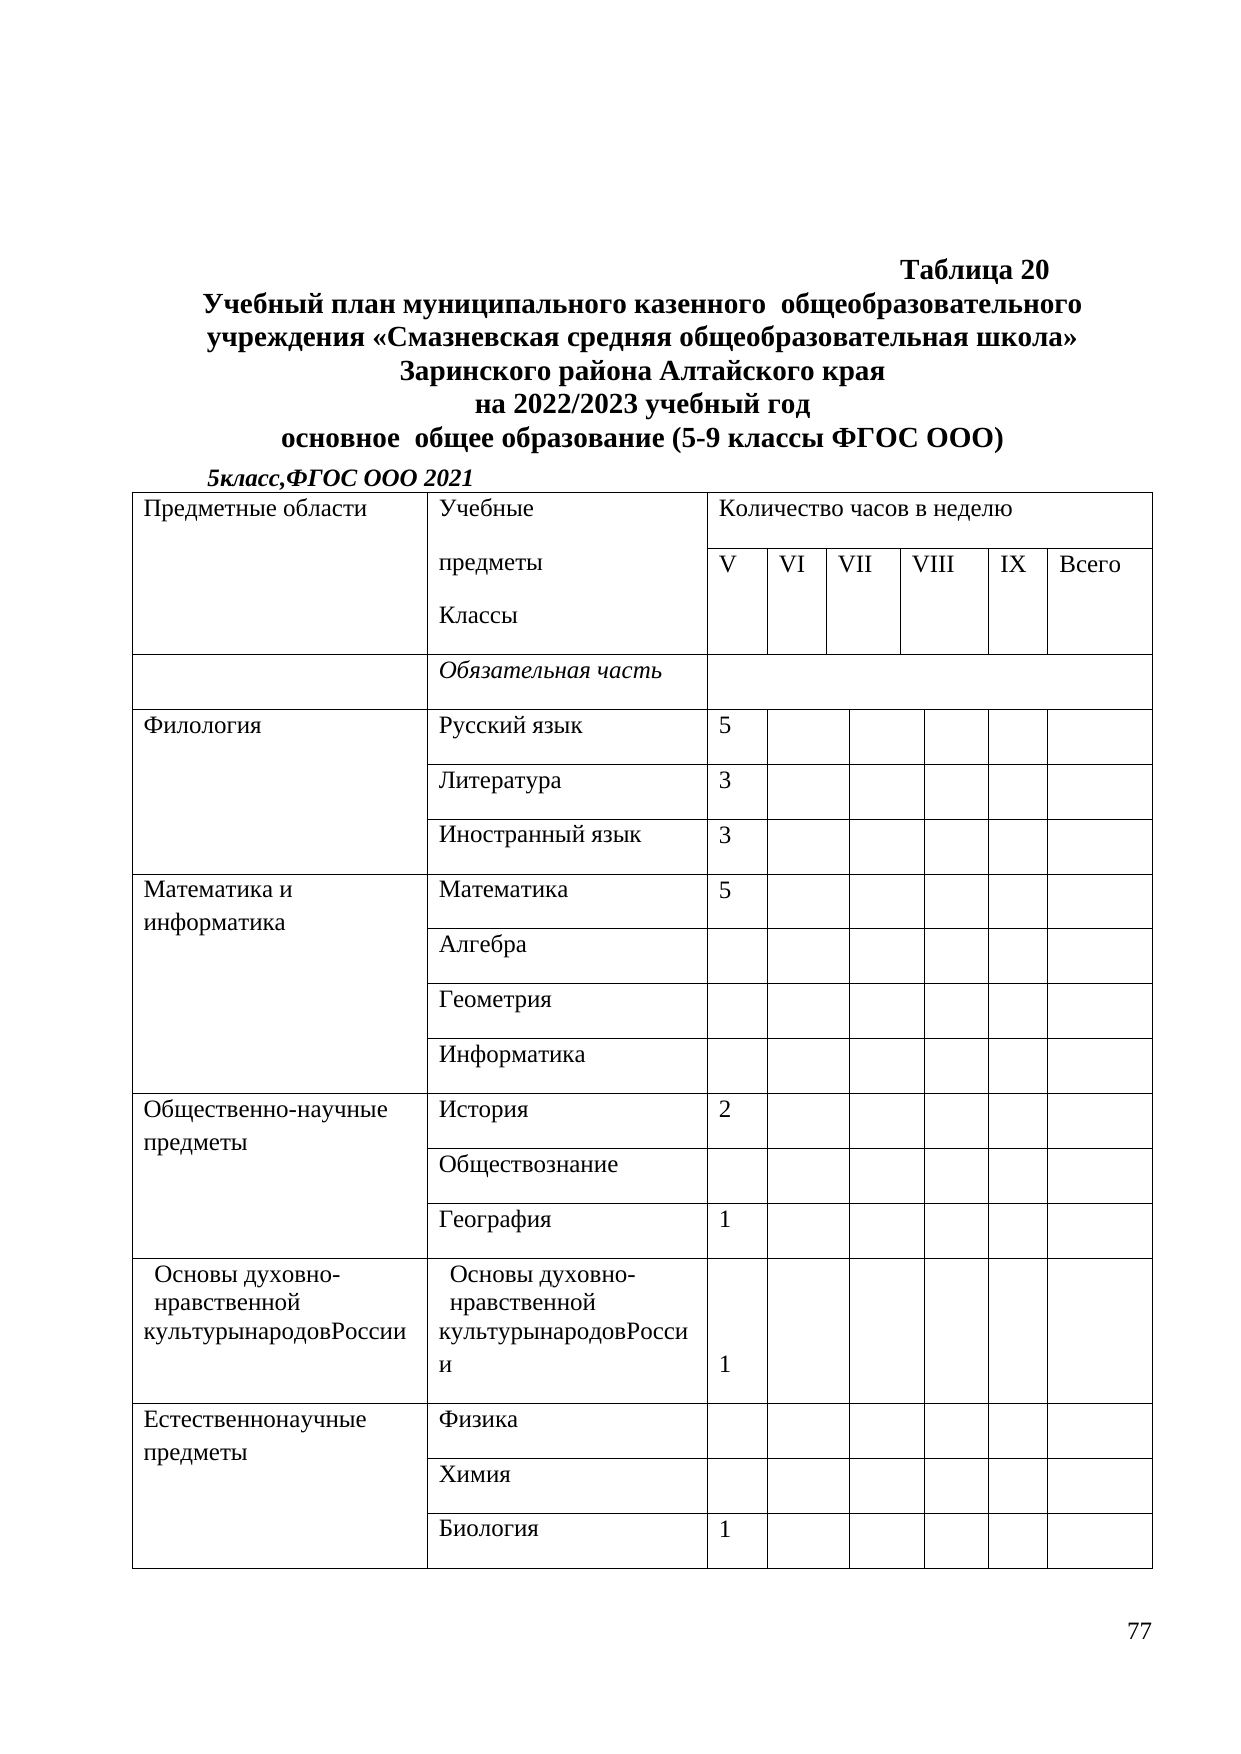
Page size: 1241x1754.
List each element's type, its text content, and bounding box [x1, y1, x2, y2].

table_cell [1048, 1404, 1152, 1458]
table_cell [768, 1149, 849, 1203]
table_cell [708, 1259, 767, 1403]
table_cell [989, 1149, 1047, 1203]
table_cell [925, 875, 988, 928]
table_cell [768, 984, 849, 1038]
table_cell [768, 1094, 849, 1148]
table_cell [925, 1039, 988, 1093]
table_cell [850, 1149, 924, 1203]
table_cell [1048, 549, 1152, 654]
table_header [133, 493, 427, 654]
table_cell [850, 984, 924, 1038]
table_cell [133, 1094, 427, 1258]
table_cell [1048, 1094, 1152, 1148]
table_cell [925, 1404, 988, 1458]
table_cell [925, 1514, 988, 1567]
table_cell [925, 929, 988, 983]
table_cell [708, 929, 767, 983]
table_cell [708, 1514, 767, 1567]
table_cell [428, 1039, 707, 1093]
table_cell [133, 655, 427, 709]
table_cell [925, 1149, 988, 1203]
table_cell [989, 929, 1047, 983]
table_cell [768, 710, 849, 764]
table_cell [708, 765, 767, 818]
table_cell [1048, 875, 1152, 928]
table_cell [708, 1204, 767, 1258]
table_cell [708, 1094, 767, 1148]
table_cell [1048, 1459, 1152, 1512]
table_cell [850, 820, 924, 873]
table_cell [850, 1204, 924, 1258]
text Заринского района Алтайского края [133, 353, 1152, 386]
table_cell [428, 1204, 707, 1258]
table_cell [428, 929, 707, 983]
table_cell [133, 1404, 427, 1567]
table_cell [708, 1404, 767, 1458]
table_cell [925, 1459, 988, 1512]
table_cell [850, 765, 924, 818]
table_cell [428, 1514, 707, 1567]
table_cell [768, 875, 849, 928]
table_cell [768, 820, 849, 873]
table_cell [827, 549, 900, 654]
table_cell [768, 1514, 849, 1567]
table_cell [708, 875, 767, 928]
text Учебный план муниципального казенного общеобразовательного учреждения «Смазневская средняя общеобразовательная школа» [133, 286, 1152, 353]
text Таблица 20 [145, 252, 1049, 286]
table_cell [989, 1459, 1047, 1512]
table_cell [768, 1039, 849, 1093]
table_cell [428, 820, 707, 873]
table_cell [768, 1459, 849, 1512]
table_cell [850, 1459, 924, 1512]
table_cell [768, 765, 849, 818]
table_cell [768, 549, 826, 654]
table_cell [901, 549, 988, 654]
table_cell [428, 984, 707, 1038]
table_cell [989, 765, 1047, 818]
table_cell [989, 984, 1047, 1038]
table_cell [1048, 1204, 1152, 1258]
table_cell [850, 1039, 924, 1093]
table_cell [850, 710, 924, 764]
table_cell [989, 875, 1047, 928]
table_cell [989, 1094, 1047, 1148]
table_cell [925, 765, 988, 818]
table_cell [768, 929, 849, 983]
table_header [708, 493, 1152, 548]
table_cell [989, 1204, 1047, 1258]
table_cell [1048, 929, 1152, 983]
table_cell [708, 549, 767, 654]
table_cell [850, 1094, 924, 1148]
subtitle класс,ФГОС ООО 2021 [207, 463, 1152, 492]
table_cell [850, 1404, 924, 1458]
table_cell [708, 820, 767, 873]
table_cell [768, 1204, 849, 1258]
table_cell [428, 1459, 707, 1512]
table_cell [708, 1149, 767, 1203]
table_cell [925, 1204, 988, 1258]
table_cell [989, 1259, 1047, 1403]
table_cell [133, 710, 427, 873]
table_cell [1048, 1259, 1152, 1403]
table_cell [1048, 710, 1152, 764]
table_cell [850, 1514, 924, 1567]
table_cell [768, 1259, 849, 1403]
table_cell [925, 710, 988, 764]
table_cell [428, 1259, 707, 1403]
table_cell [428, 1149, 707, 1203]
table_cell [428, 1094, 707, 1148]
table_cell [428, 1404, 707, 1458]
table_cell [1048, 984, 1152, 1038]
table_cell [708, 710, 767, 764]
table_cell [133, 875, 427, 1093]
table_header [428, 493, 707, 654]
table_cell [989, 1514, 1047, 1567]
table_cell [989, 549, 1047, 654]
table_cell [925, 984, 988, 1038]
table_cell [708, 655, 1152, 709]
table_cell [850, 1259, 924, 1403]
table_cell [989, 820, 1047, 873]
text на 2022/2023 учебный год [133, 386, 1152, 420]
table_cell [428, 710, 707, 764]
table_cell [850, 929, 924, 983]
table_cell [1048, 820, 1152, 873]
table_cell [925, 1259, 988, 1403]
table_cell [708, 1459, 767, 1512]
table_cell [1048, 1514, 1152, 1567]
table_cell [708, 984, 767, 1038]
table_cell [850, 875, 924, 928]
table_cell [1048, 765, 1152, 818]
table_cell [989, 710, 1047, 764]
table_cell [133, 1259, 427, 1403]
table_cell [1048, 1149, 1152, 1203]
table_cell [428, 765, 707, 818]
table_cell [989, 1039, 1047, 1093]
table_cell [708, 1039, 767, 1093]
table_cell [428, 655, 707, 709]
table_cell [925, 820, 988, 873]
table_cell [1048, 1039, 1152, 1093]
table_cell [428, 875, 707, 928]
text основное общее образование (5-9 классы ФГОС ООО) [133, 420, 1152, 453]
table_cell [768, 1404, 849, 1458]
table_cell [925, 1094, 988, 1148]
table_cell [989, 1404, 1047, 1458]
